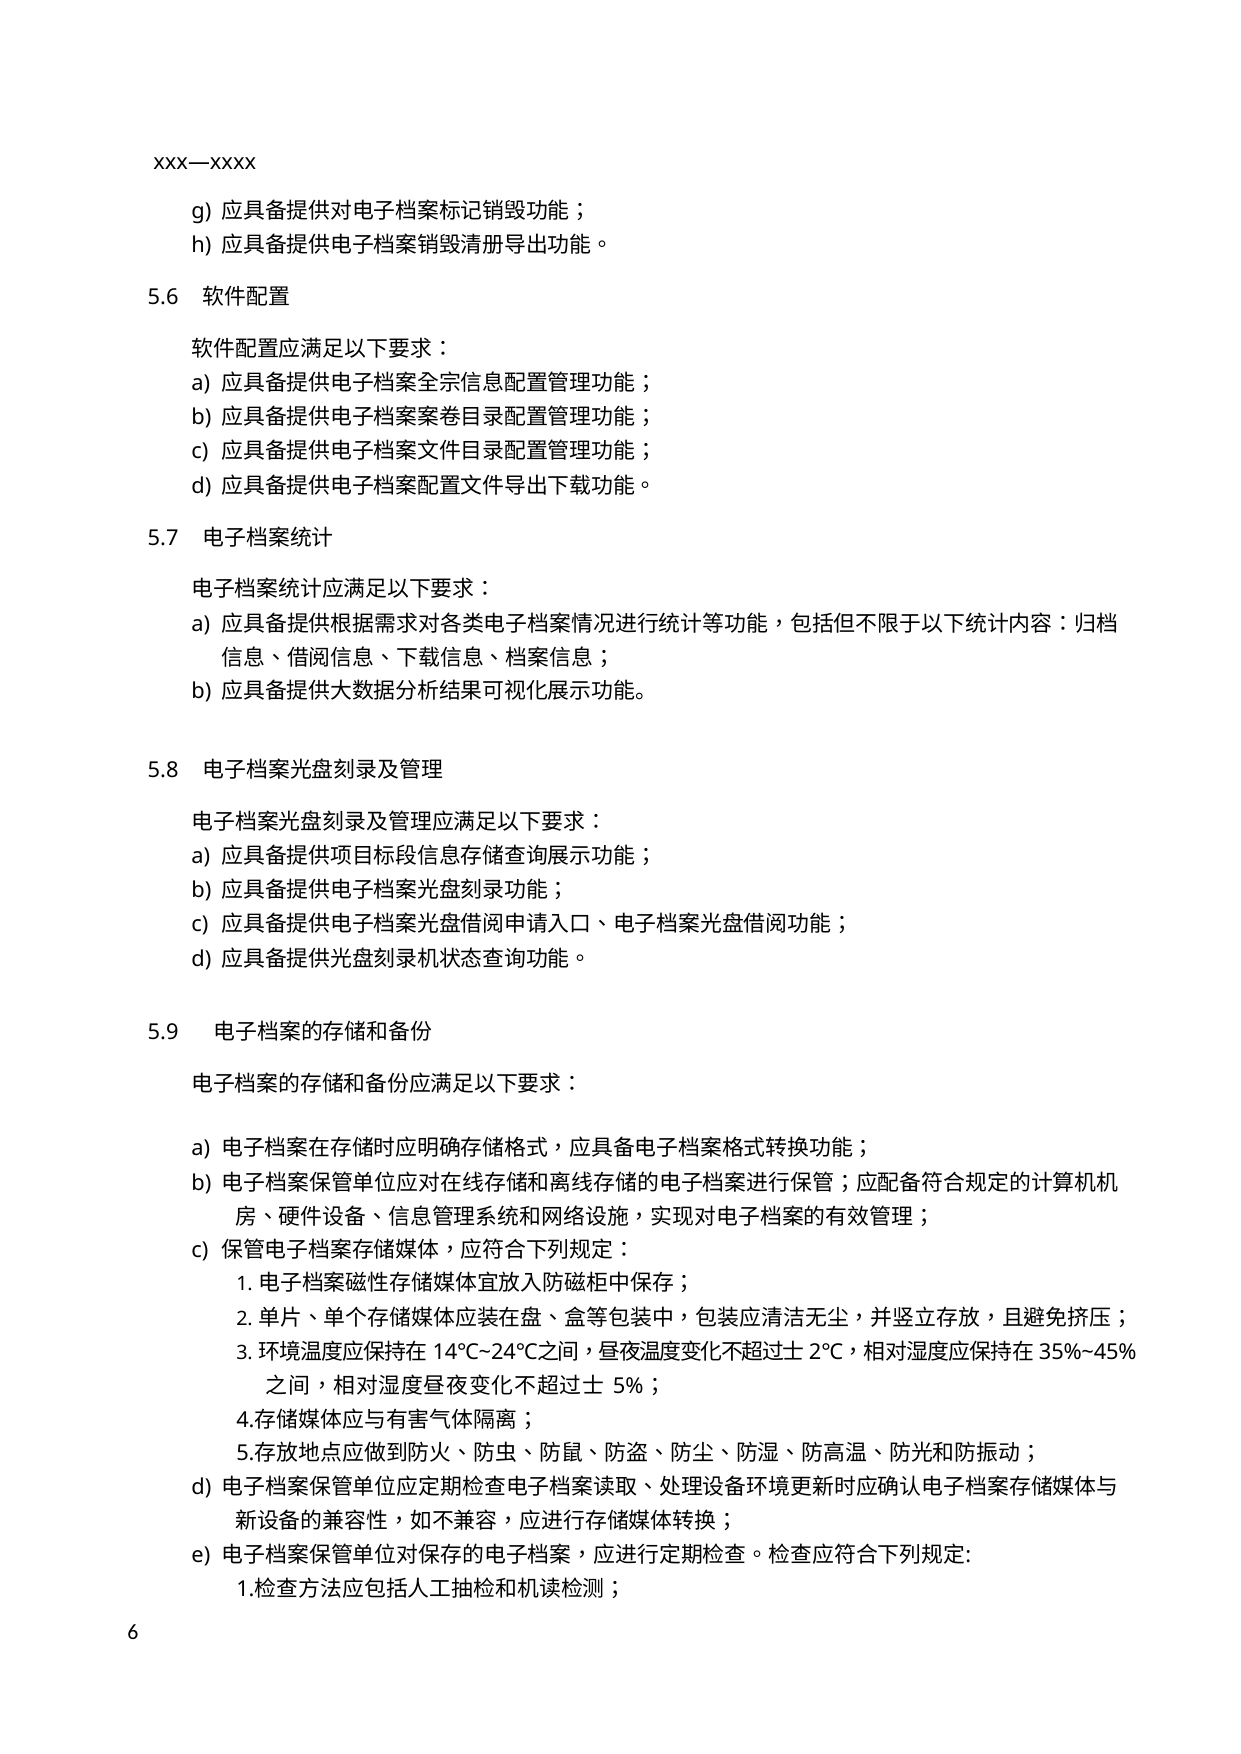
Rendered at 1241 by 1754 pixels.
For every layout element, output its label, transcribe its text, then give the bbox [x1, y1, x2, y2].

list 电子档案保管单位应定期检查电子档案读取、处理设备环境更新时应确认电子档案存储媒体与新设备的兼容性，如不兼容，应进行存储媒体转换； [191, 1471, 1123, 1535]
text 电子档案统计应满足以下要求： [191, 573, 1149, 603]
list 应具备提供大数据分析结果可视化展示功能。 [191, 676, 1178, 704]
list 应具备提供电子档案文件目录配置管理功能； [191, 436, 1178, 465]
list 应具备提供电子档案全宗信息配置管理功能； [191, 367, 1178, 397]
list 电子档案光盘刻录及管理 [147, 754, 1178, 784]
list 软件配置 [147, 281, 1178, 311]
list 电子档案保管单位对保存的电子档案，应进行定期检查。检查应符合下列规定: 1.检查方法应包括人工抽检和机读检测； [191, 1539, 988, 1603]
list 单片、单个存储媒体应装在盘、盒等包装中，包装应清洁无尘，并竖立存放，且避免挤压； [236, 1301, 1178, 1331]
text 软件配置应满足以下要求： [191, 333, 1149, 362]
list 应具备提供电子档案案卷目录配置管理功能； [191, 401, 1178, 431]
text 电子档案的存储和备份应满足以下要求： [191, 1068, 1149, 1098]
list 电子档案统计 [147, 521, 1178, 551]
list 应具备提供电子档案销毁清册导出功能。 [191, 229, 1178, 259]
list 电子档案保管单位应对在线存储和离线存储的电子档案进行保管；应配备符合规定的计算机机 房、硬件设备、信息管理系统和网络设施，实现对电子档案的有效管理； [191, 1166, 1166, 1230]
text 5.存放地点应做到防火、防虫、防鼠、防盗、防尘、防湿、防高温、防光和防振动； [236, 1438, 1149, 1466]
list 应具备提供根据需求对各类电子档案情况进行统计等功能，包括但不限于以下统计内容：归档信息、借阅信息、下载信息、档案信息； [191, 607, 1123, 671]
text 之间，相对湿度昼夜变化不超过士 5%； 4.存储媒体应与有害气体隔离； [236, 1370, 666, 1434]
list 应具备提供电子档案光盘刻录功能； [191, 874, 1178, 904]
text 电子档案光盘刻录及管理应满足以下要求： [191, 806, 1149, 835]
list 电子档案的存储和备份 [147, 1016, 1178, 1046]
list 电子档案磁性存储媒体宜放入防磁柜中保存； [236, 1267, 1178, 1297]
list 应具备提供光盘刻录机状态查询功能。 [191, 943, 1178, 972]
list 保管电子档案存储媒体，应符合下列规定： [191, 1235, 1178, 1263]
list 环境温度应保持在 14℃~24℃之间，昼夜温度变化不超过士 2℃，相对湿度应保持在 35%~45% [236, 1336, 1178, 1366]
list 应具备提供项目标段信息存储查询展示功能； [191, 840, 1178, 870]
list 应具备提供对电子档案标记销毁功能； [191, 195, 1178, 225]
list 应具备提供电子档案配置文件导出下载功能。 [191, 470, 1178, 499]
list 电子档案在存储时应明确存储格式，应具备电子档案格式转换功能； [191, 1132, 1178, 1162]
list 应具备提供电子档案光盘借阅申请入口、电子档案光盘借阅功能； [191, 908, 1178, 938]
